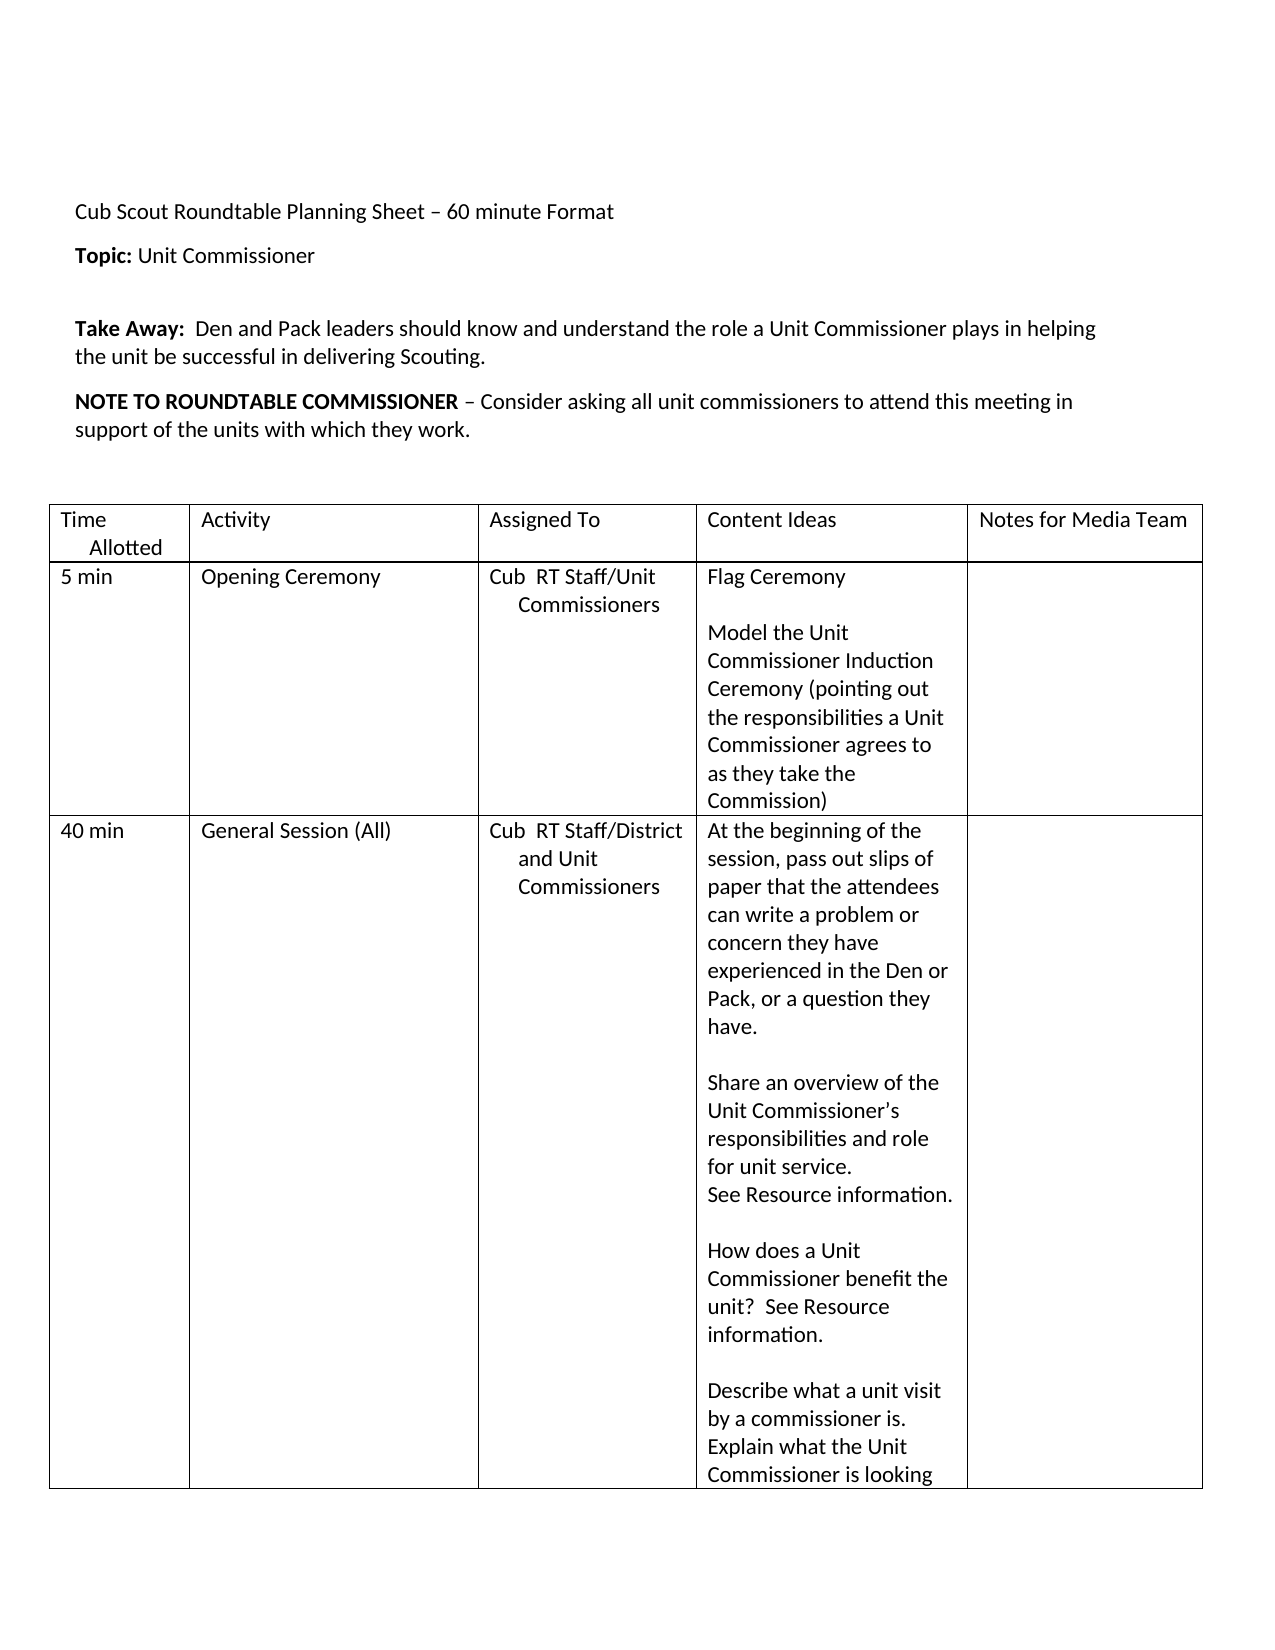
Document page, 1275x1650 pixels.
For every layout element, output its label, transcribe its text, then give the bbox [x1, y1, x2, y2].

text Take Away: Den and Pack leaders should know and understand the role a Unit Commissioner plays in helping the unit be successful in delivering Scouting. [75, 314, 1125, 370]
table_header Content Ideas [697, 505, 967, 561]
table_cell Opening Ceremony [190, 563, 478, 815]
table_header Time Allotted [50, 505, 189, 561]
table_header Assigned To [479, 505, 696, 561]
table_cell [968, 816, 1202, 1488]
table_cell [697, 816, 967, 1488]
table_cell 40 min [50, 816, 189, 1488]
table_cell 5 min [50, 563, 189, 815]
table_cell [968, 563, 1202, 815]
table_cell Flag Ceremony Model the Unit Commissioner Induction Ceremony (pointing out the responsibilities a Unit Commissioner agrees to as they take the Commission) [697, 563, 967, 815]
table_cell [190, 816, 478, 1488]
text Topic: Unit Commissioner [75, 242, 1125, 269]
text Cub Scout Roundtable Planning Sheet – 60 minute Format [75, 197, 1125, 225]
text NOTE TO ROUNDTABLE COMMISSIONER – Consider asking all unit commissioners to attend this meeting in support of the units with which they work. [471, 387, 1125, 443]
table_cell Cub RT Staff/Unit Commissioners [479, 563, 696, 815]
table_header Notes for Media Team [968, 505, 1202, 561]
table_header Activity [190, 505, 478, 561]
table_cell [479, 816, 696, 1488]
